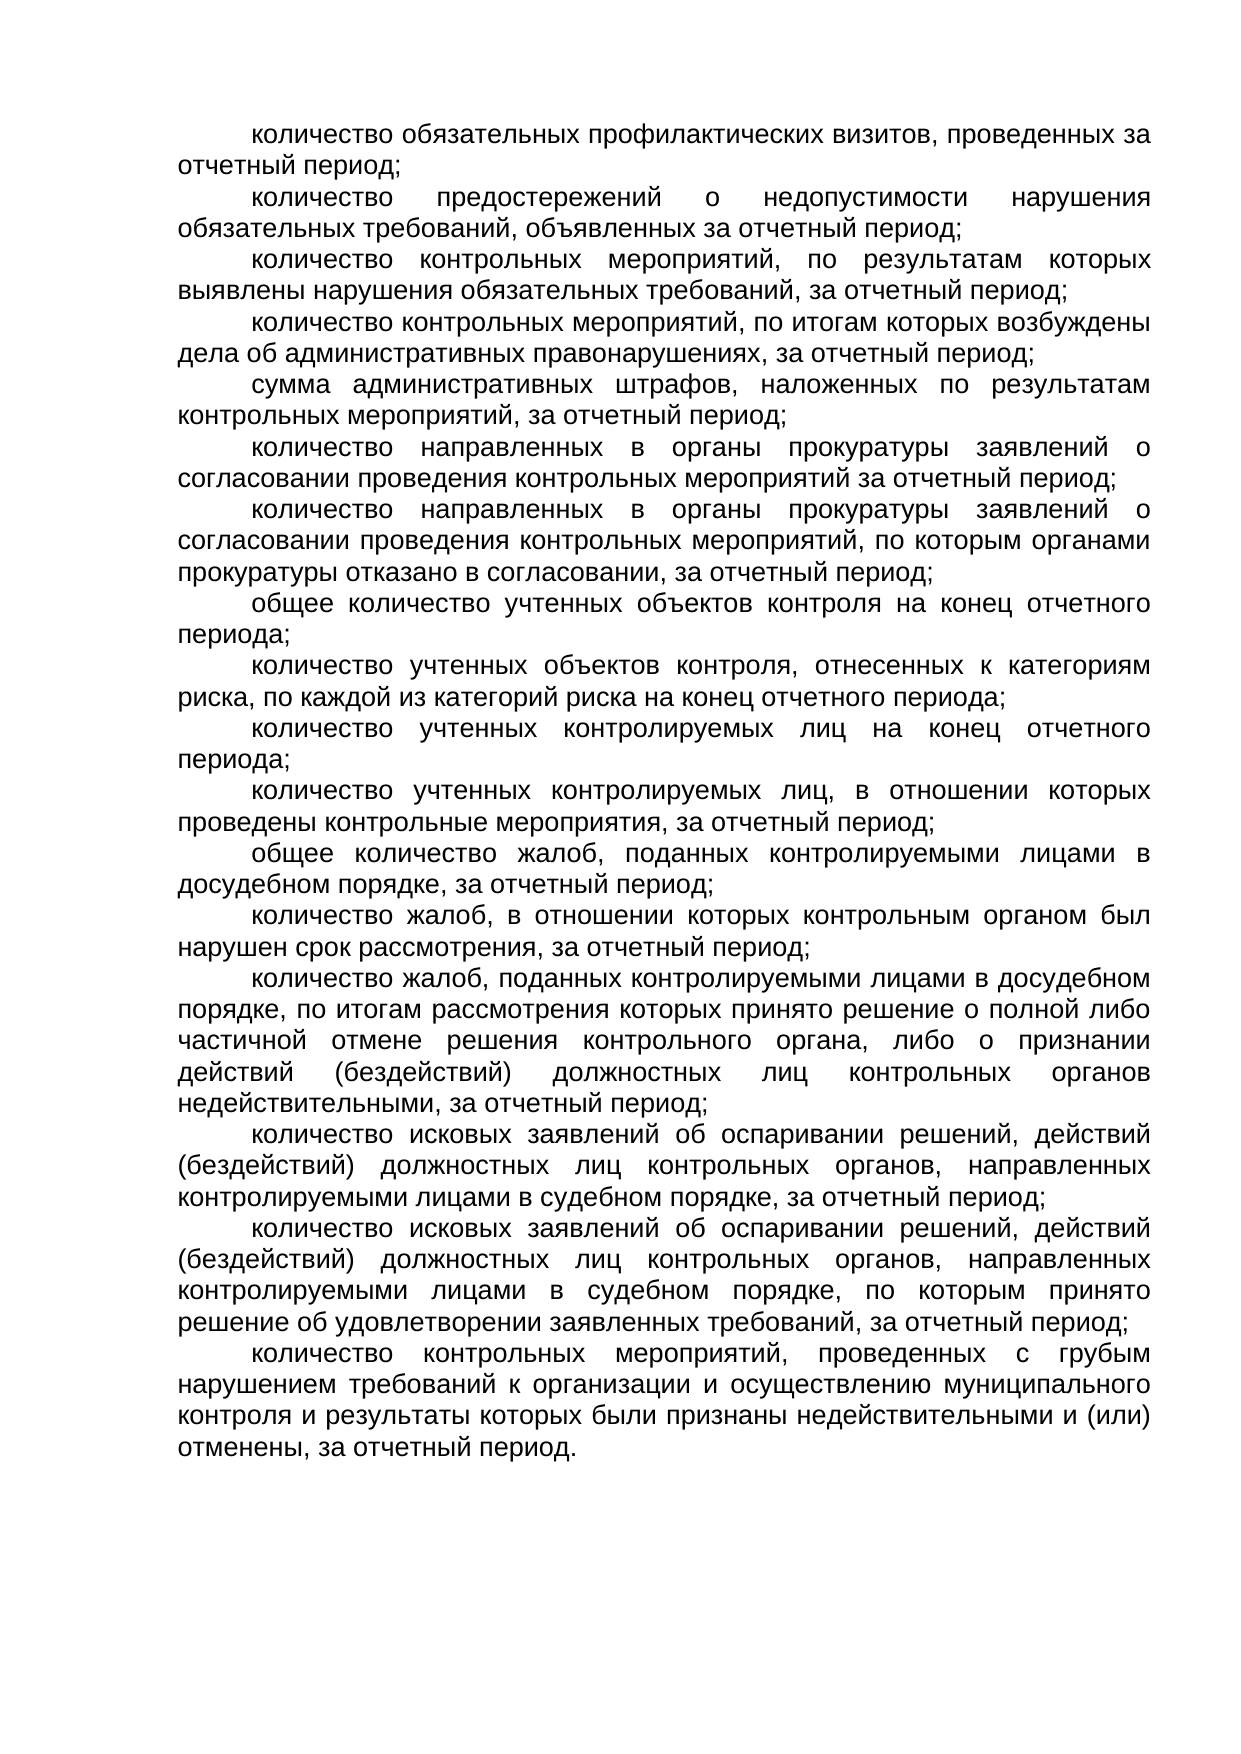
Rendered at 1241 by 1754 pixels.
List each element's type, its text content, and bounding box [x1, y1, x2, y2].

text количество исковых заявлений об оспаривании решений, действий (бездействий) должностных лиц контрольных органов, направленных контролируемыми лицами в судебном порядке, за отчетный период; [177, 1118, 1152, 1212]
text количество учтенных контролируемых лиц на конец отчетного периода; [177, 712, 1152, 774]
text общее количество жалоб, поданных контролируемыми лицами в досудебном порядке, за отчетный период; [177, 837, 1152, 899]
text количество направленных в органы прокуратуры заявлений о согласовании проведения контрольных мероприятий, по которым органами прокуратуры отказано в согласовании, за отчетный период; [177, 493, 1152, 587]
text количество контрольных мероприятий, по результатам которых выявлены нарушения обязательных требований, за отчетный период; [177, 243, 1152, 306]
text количество контрольных мероприятий, проведенных с грубым нарушением требований к организации и осуществлению муниципального контроля и результаты которых были признаны недействительными и (или) отменены, за отчетный период. [177, 1337, 1152, 1462]
text количество учтенных контролируемых лиц, в отношении которых проведены контрольные мероприятия, за отчетный период; [177, 774, 1152, 837]
text сумма административных штрафов, наложенных по результатам контрольных мероприятий, за отчетный период; [177, 368, 1152, 431]
text количество исковых заявлений об оспаривании решений, действий (бездействий) должностных лиц контрольных органов, направленных контролируемыми лицами в судебном порядке, по которым принято решение об удовлетворении заявленных требований, за отчетный период; [177, 1212, 1152, 1337]
text количество контрольных мероприятий, по итогам которых возбуждены дела об административных правонарушениях, за отчетный период; [177, 306, 1152, 368]
text количество предостережений о недопустимости нарушения обязательных требований, объявленных за отчетный период; [177, 181, 1152, 243]
text количество направленных в органы прокуратуры заявлений о согласовании проведения контрольных мероприятий за отчетный период; [177, 431, 1152, 493]
text общее количество учтенных объектов контроля на конец отчетного периода; [177, 587, 1152, 649]
text количество жалоб, в отношении которых контрольным органом был нарушен срок рассмотрения, за отчетный период; [177, 899, 1152, 962]
text количество жалоб, поданных контролируемыми лицами в досудебном порядке, по итогам рассмотрения которых принято решение о полной либо частичной отмене решения контрольного органа, либо о признании действий (бездействий) должностных лиц контрольных органов недействительными, за отчетный период; [177, 962, 1152, 1118]
text количество обязательных профилактических визитов, проведенных за отчетный период; [177, 118, 1152, 181]
text количество учтенных объектов контроля, отнесенных к категориям риска, по каждой из категорий риска на конец отчетного периода; [177, 649, 1152, 712]
